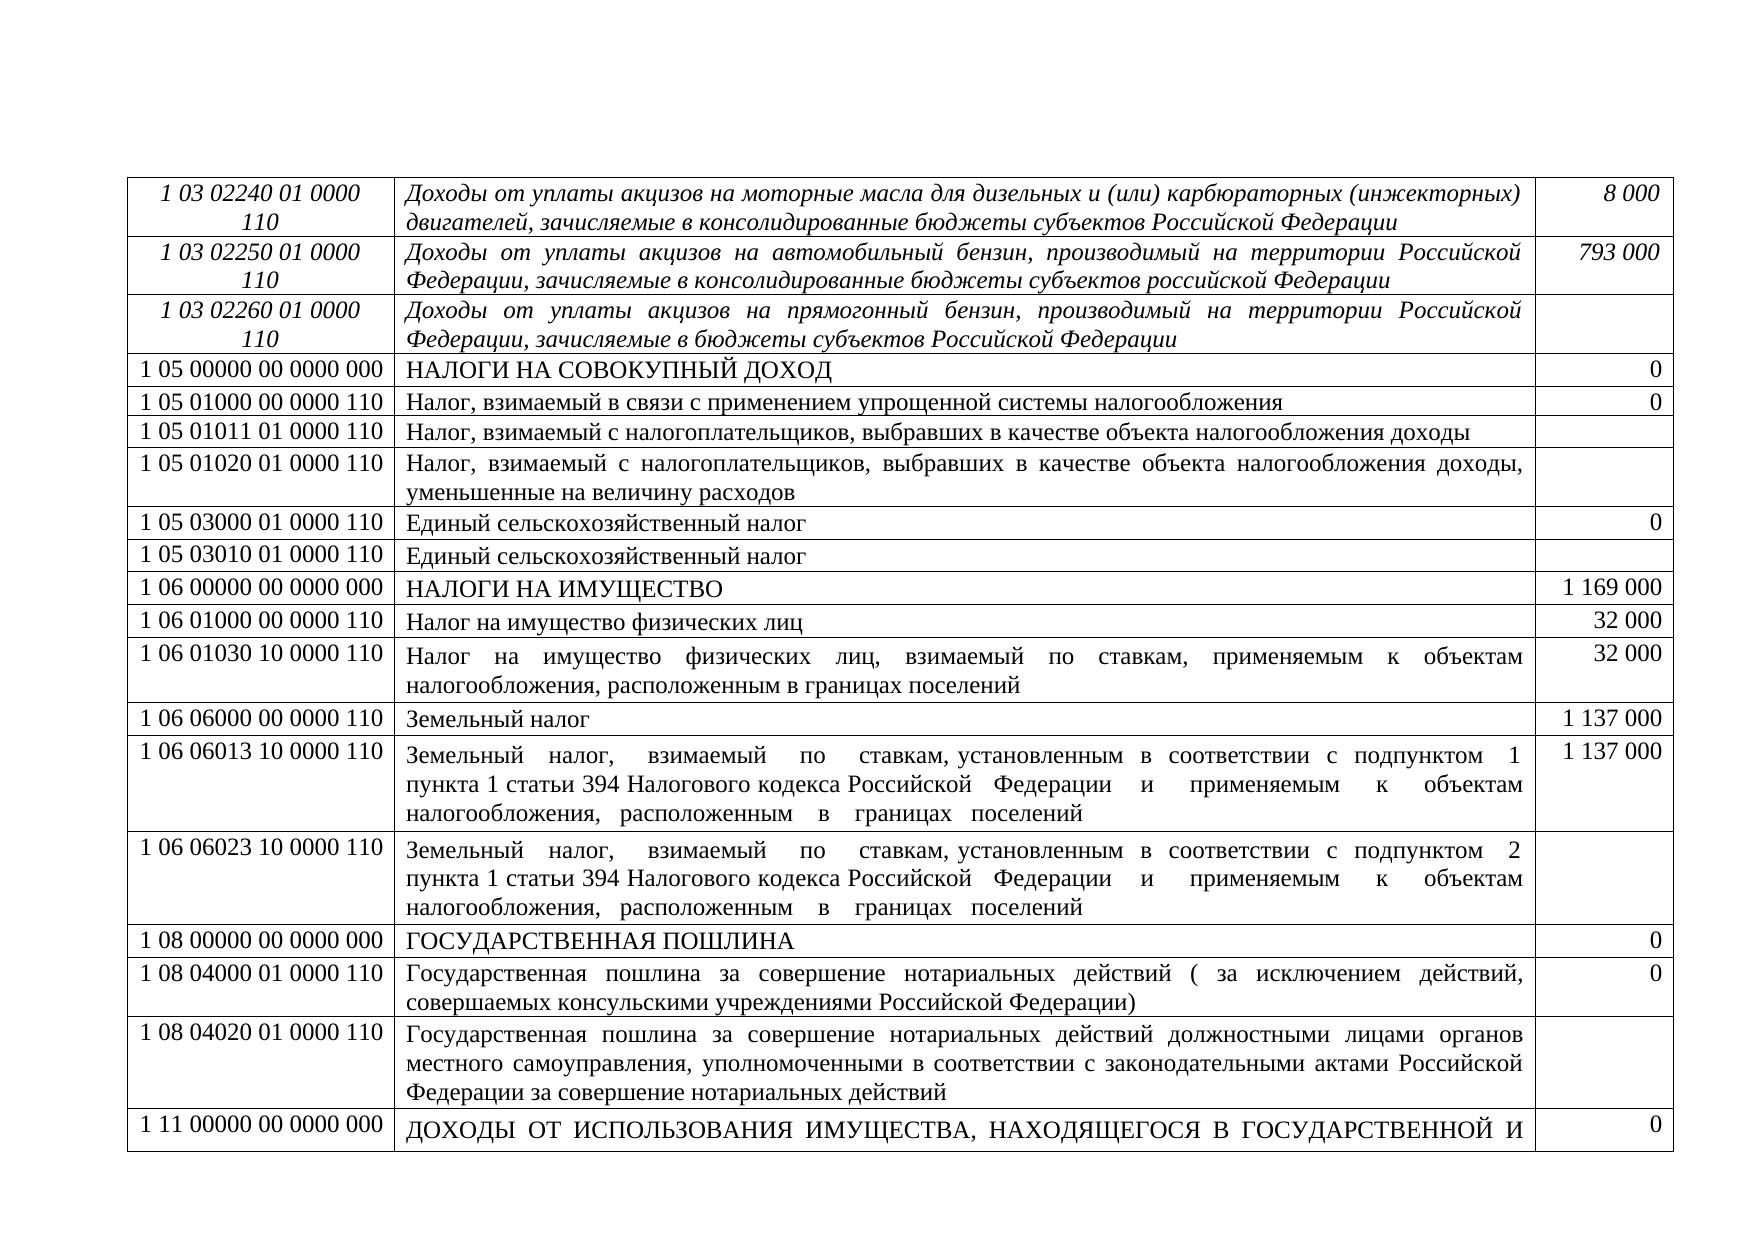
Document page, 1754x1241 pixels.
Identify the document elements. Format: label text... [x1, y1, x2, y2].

table_cell 0 [1536, 354, 1673, 386]
table_cell [1536, 1017, 1673, 1108]
table_cell 1 06 06023 10 0000 110 [128, 832, 394, 924]
table_cell 8 000 [1536, 178, 1673, 236]
table_cell Земельный налог, взимаемый по ставкам, установленным в соответствии с подпунктом 1 пункта 1 статьи 394 Налогового кодекса Российской Федерации и применяемым к объектам налогообложения, расположенным в границах поселений [395, 736, 1535, 831]
table_cell 1 03 02240 01 0000 110 [128, 178, 394, 236]
table_cell Земельный налог [395, 703, 1535, 735]
table_cell [1536, 540, 1673, 571]
table_cell 1 137 000 [1536, 703, 1673, 735]
table_cell НАЛОГИ НА ИМУЩЕСТВО [395, 572, 1535, 604]
table_cell 1 05 00000 00 0000 000 [128, 354, 394, 386]
table_cell 1 08 00000 00 0000 000 [128, 925, 394, 957]
table_cell Единый сельскохозяйственный налог [395, 507, 1535, 538]
table_cell Налог на имущество физических лиц, взимаемый по ставкам, применяемым к объектам налогообложения, расположенным в границах поселений [395, 638, 1535, 702]
table_cell 0 [1536, 1109, 1673, 1151]
table_cell 1 06 01030 10 0000 110 [128, 638, 394, 702]
table_cell 1 137 000 [1536, 736, 1673, 831]
table_cell 0 [1536, 387, 1673, 415]
table_cell 1 05 01020 01 0000 110 [128, 448, 394, 506]
table_cell 0 [1536, 507, 1673, 538]
table_cell 1 06 06013 10 0000 110 [128, 736, 394, 831]
table_cell Доходы от уплаты акцизов на моторные масла для дизельных и (или) карбюраторных (инжекторных) двигателей, зачисляемые в консолидированные бюджеты субъектов Российской Федерации [395, 178, 1535, 236]
table_cell 32 000 [1536, 638, 1673, 702]
table_cell 1 06 00000 00 0000 000 [128, 572, 394, 604]
table_cell [1536, 416, 1673, 447]
table_cell [1536, 295, 1673, 353]
table_cell Земельный налог, взимаемый по ставкам, установленным в соответствии с подпунктом 2 пункта 1 статьи 394 Налогового кодекса Российской Федерации и применяемым к объектам налогообложения, расположенным в границах поселений [395, 832, 1535, 924]
table_cell 1 06 01000 00 0000 110 [128, 605, 394, 637]
table_cell НАЛОГИ НА СОВОКУПНЫЙ ДОХОД [395, 354, 1535, 386]
table_cell 1 05 01011 01 0000 110 [128, 416, 394, 447]
table_cell 32 000 [1536, 605, 1673, 637]
table_cell 0 [1536, 925, 1673, 957]
table_cell Государственная пошлина за совершение нотариальных действий ( за исключением действий, совершаемых консульскими учреждениями Российской Федерации) [395, 958, 1535, 1016]
table_cell ГОСУДАРСТВЕННАЯ ПОШЛИНА [395, 925, 1535, 957]
table_cell 1 03 02250 01 0000 110 [128, 237, 394, 294]
table_cell 1 169 000 [1536, 572, 1673, 604]
table_cell 793 000 [1536, 237, 1673, 294]
table_cell 1 05 03010 01 0000 110 [128, 540, 394, 571]
table_cell Единый сельскохозяйственный налог [395, 540, 1535, 571]
table_cell 1 03 02260 01 0000 110 [128, 295, 394, 353]
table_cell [128, 1109, 394, 1151]
table_cell Налог на имущество физических лиц [395, 605, 1535, 637]
table_cell Государственная пошлина за совершение нотариальных действий должностными лицами органов местного самоуправления, уполномоченными в соответствии с законодательными актами Российской Федерации за совершение нотариальных действий [395, 1017, 1535, 1108]
table_cell [1536, 448, 1673, 506]
table_cell Налог, взимаемый в связи с применением упрощенной системы налогообложения [395, 387, 1535, 415]
table_cell [1536, 832, 1673, 924]
table_cell Налог, взимаемый с налогоплательщиков, выбравших в качестве объекта налогообложения доходы [395, 416, 1535, 447]
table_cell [395, 1109, 1535, 1151]
table_cell 1 05 01000 00 0000 110 [128, 387, 394, 415]
table_cell Доходы от уплаты акцизов на автомобильный бензин, производимый на территории Российской Федерации, зачисляемые в консолидированные бюджеты субъектов российской Федерации [395, 237, 1535, 294]
table_cell 0 [1536, 958, 1673, 1016]
table_cell 1 08 04000 01 0000 110 [128, 958, 394, 1016]
table_cell 1 06 06000 00 0000 110 [128, 703, 394, 735]
table_cell Доходы от уплаты акцизов на прямогонный бензин, производимый на территории Российской Федерации, зачисляемые в бюджеты субъектов Российской Федерации [395, 295, 1535, 353]
table_cell 1 05 03000 01 0000 110 [128, 507, 394, 538]
table_cell 1 08 04020 01 0000 110 [128, 1017, 394, 1108]
table_cell Налог, взимаемый с налогоплательщиков, выбравших в качестве объекта налогообложения доходы, уменьшенные на величину расходов [395, 448, 1535, 506]
